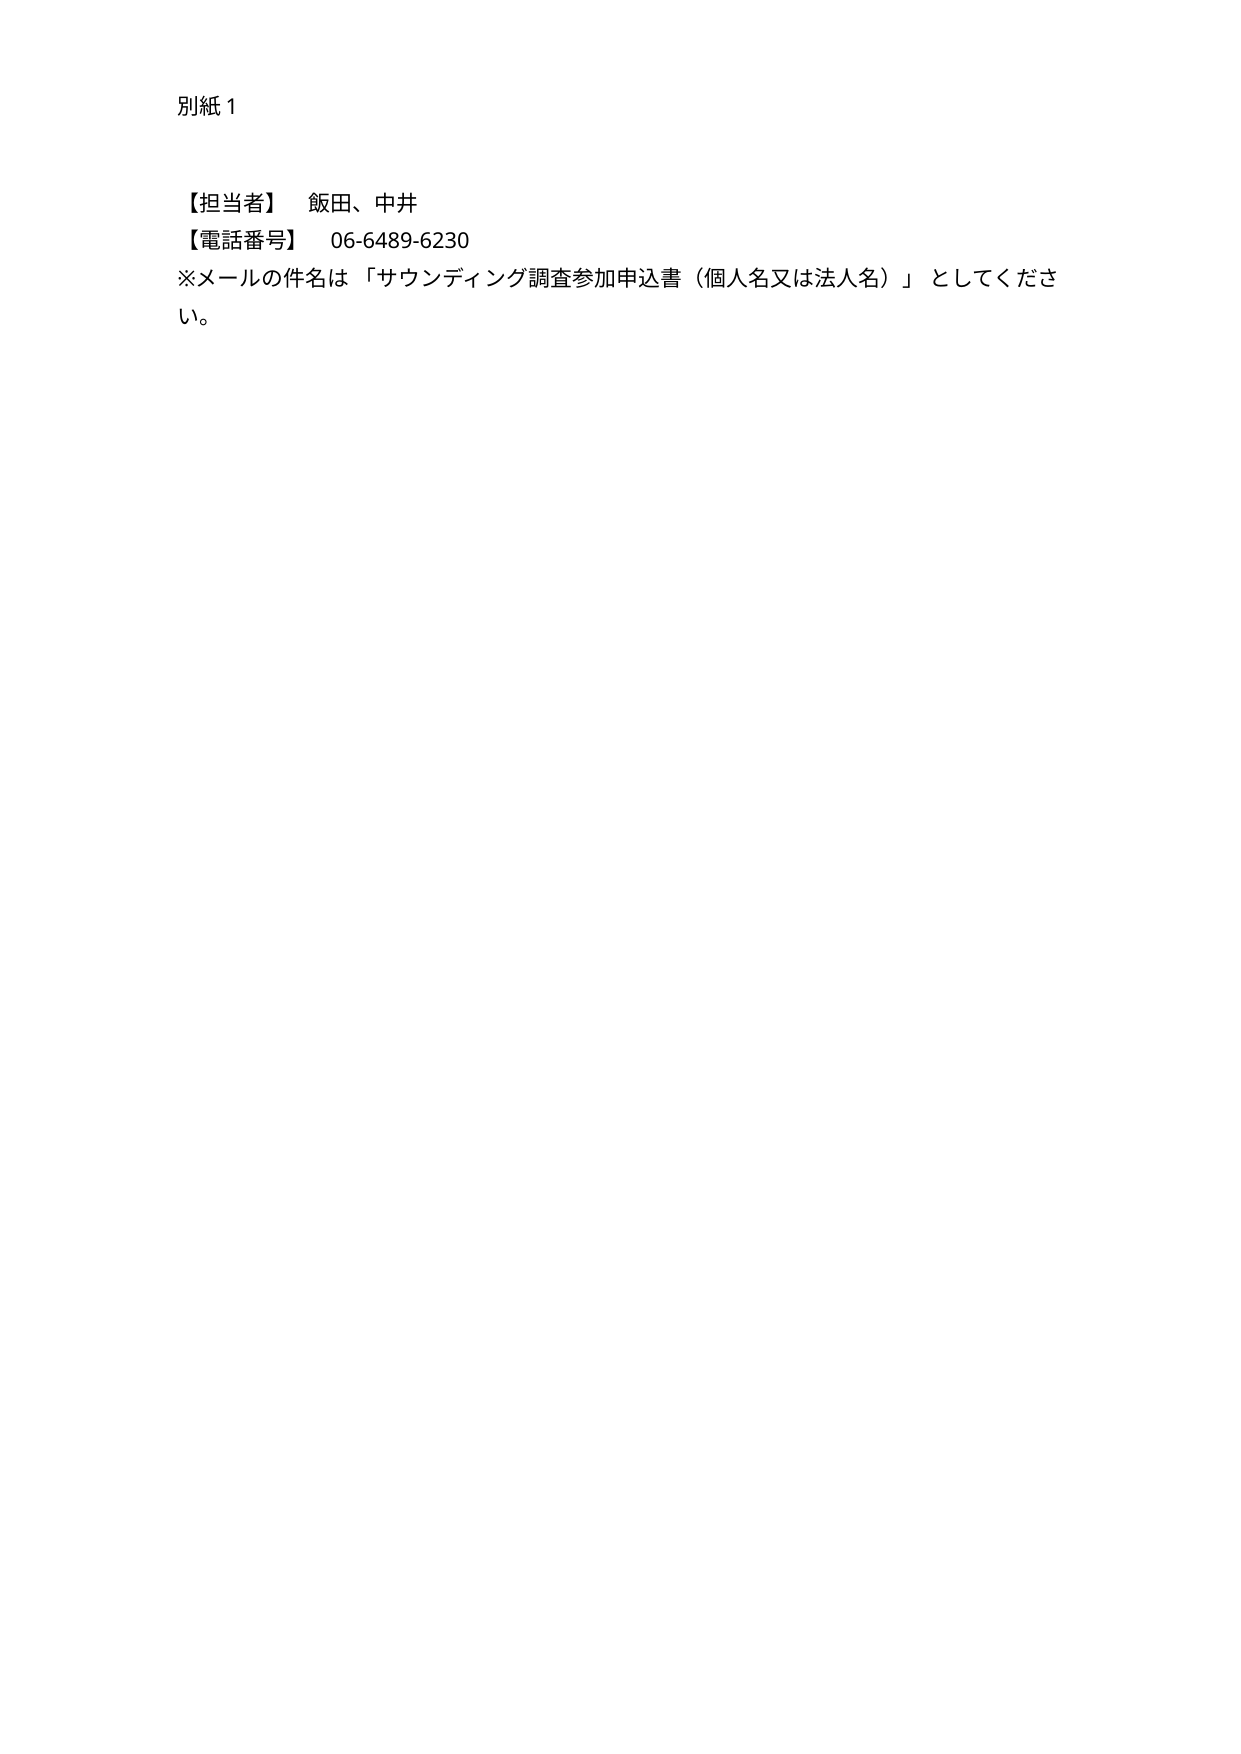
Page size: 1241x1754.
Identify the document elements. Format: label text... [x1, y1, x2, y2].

text 【担当者】 飯田、中井 [177, 183, 1063, 221]
text 【電話番号】 06-6489-6230 [177, 221, 1063, 258]
text ※メールの件名は 「サウンディング調査参加申込書（個人名又は法人名）」 としてください。 [177, 258, 1063, 333]
